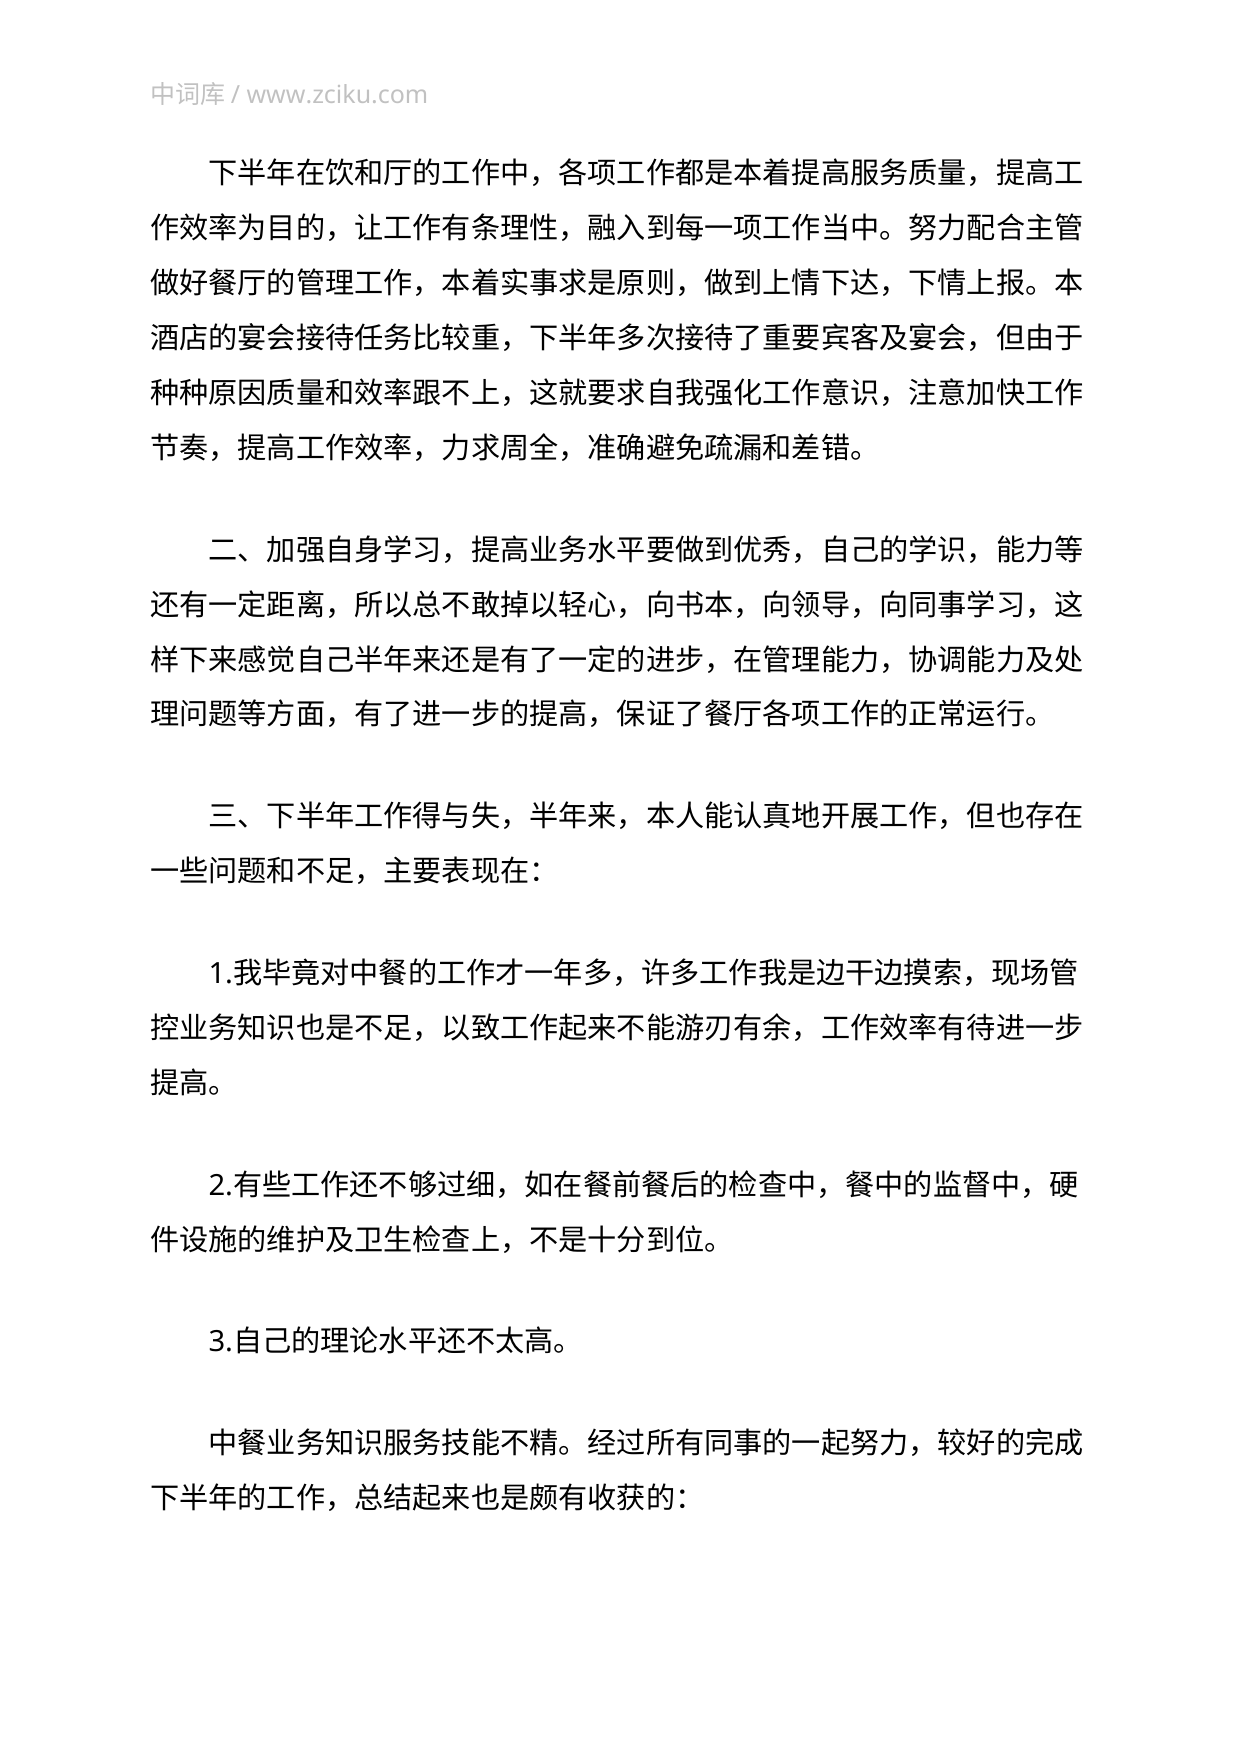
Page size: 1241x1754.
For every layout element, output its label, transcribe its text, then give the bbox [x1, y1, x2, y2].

text 中餐业务知识服务技能不精。经过所有同事的一起努力，较好的完成下半年的工作，总结起来也是颇有收获的： [150, 1420, 1090, 1517]
text 下半年在饮和厅的工作中，各项工作都是本着提高服务质量，提高工作效率为目的，让工作有条理性，融入到每一项工作当中。努力配合主管做好餐厅的管理工作，本着实事求是原则，做到上情下达，下情上报。本酒店的宴会接待任务比较重，下半年多次接待了重要宾客及宴会，但由于种种原因质量和效率跟不上，这就要求自我强化工作意识，注意加快工作节奏，提高工作效率，力求周全，准确避免疏漏和差错。 [150, 150, 1090, 467]
text 3.自己的理论水平还不太高。 [150, 1318, 1090, 1360]
text 三、下半年工作得与失，半年来，本人能认真地开展工作，但也存在一些问题和不足，主要表现在： [150, 793, 1090, 890]
text 2.有些工作还不够过细，如在餐前餐后的检查中，餐中的监督中，硬件设施的维护及卫生检查上，不是十分到位。 [150, 1161, 1090, 1258]
text 二、加强自身学习，提高业务水平要做到优秀，自己的学识，能力等还有一定距离，所以总不敢掉以轻心，向书本，向领导，向同事学习，这样下来感觉自己半年来还是有了一定的进步，在管理能力，协调能力及处理问题等方面，有了进一步的提高，保证了餐厅各项工作的正常运行。 [150, 526, 1090, 733]
text 1.我毕竟对中餐的工作才一年多，许多工作我是边干边摸索，现场管控业务知识也是不足，以致工作起来不能游刃有余，工作效率有待进一步提高。 [150, 949, 1090, 1102]
